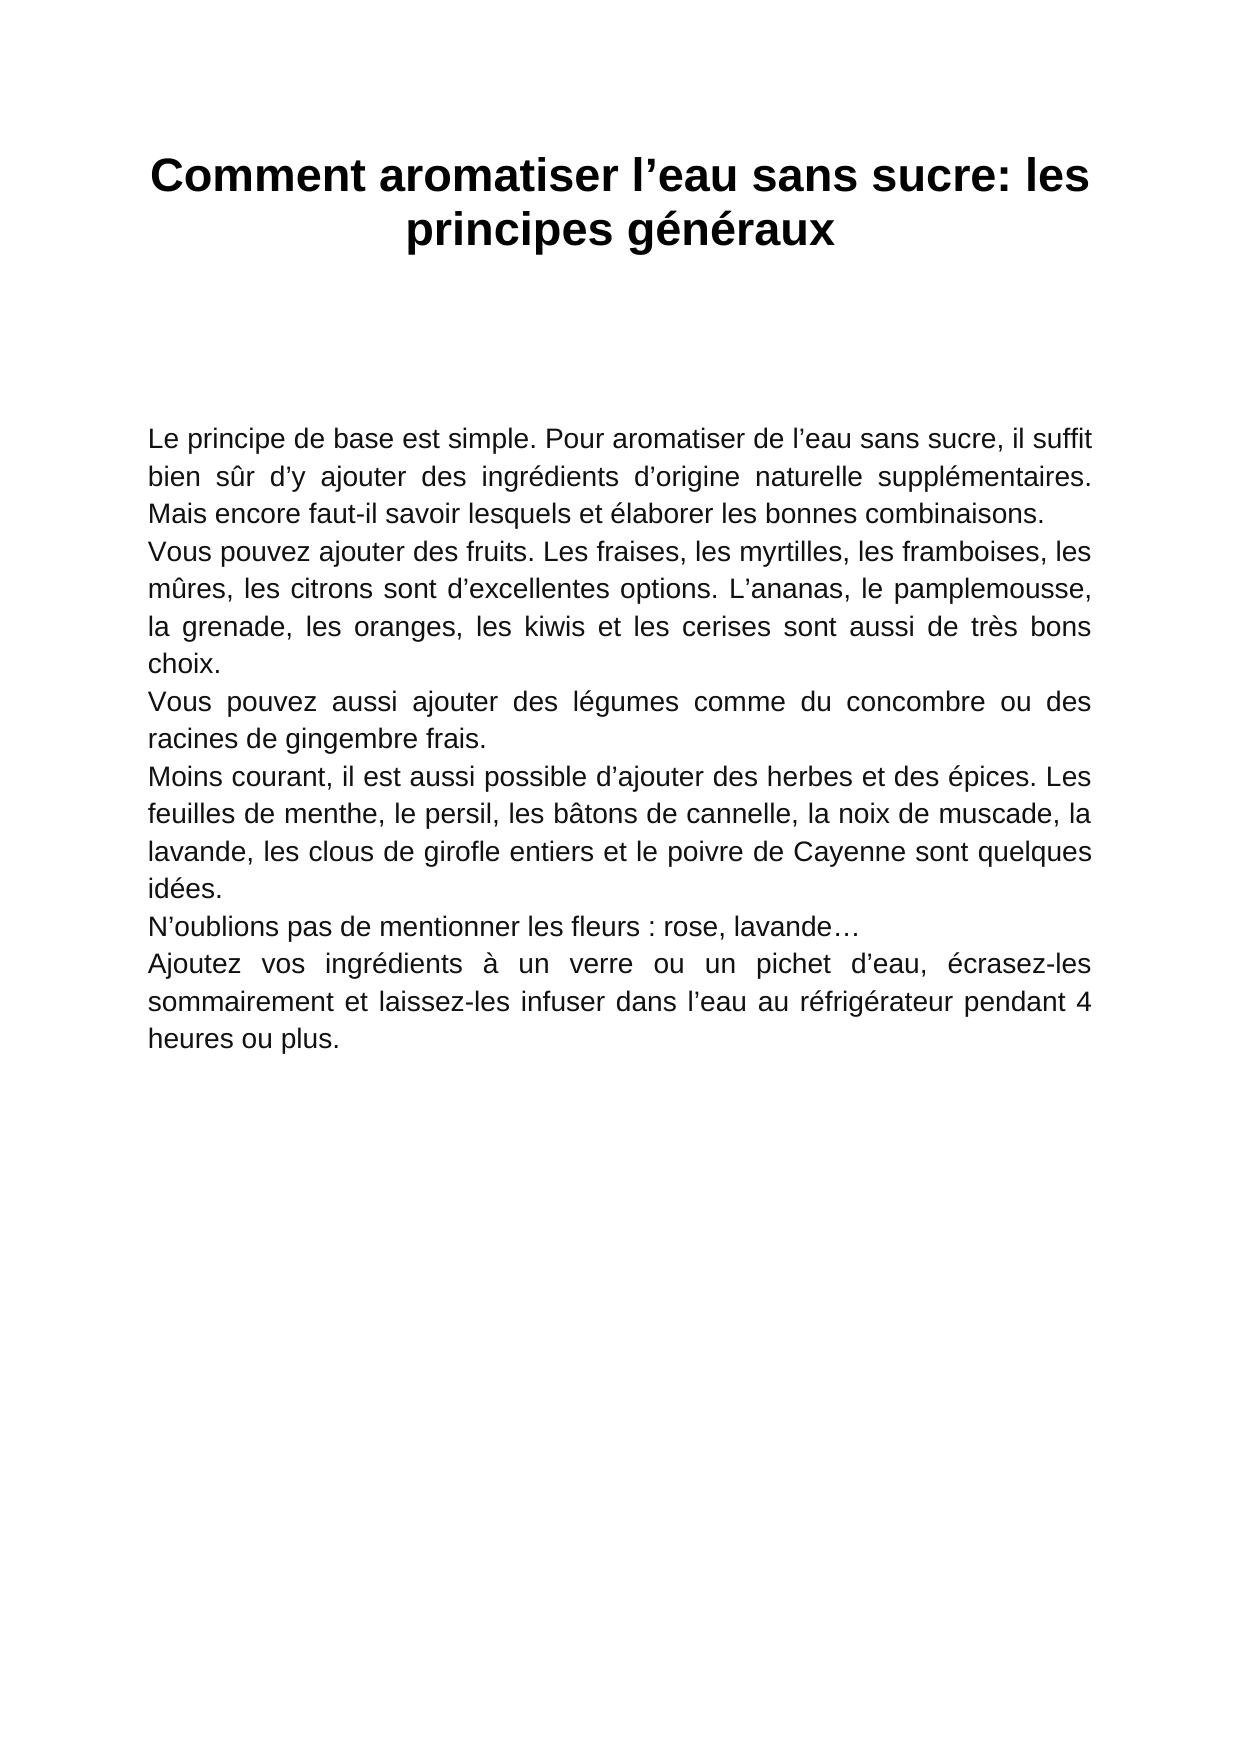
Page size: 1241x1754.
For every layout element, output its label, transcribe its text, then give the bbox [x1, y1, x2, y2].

text Ajoutez vos ingrédients à un verre ou un pichet d’eau, écrasez-les sommairement et laissez-les infuser dans l’eau au réfrigérateur pendant 4 heures ou plus. [148, 942, 1093, 1055]
text Le principe de base est simple. Pour aromatiser de l’eau sans sucre, il suffit bien sûr d’y ajouter des ingrédients d’origine naturelle supplémentaires. Mais encore faut-il savoir lesquels et élaborer les bonnes combinaisons. [148, 417, 1093, 530]
text Moins courant, il est aussi possible d’ajouter des herbes et des épices. Les feuilles de menthe, le persil, les bâtons de cannelle, la noix de muscade, la lavande, les clous de girofle entiers et le poivre de Cayenne sont quelques idées. [148, 755, 1093, 905]
text Comment aromatiser l’eau sans sucre: les principes généraux [148, 148, 1093, 256]
text Vous pouvez aussi ajouter des légumes comme du concombre ou des racines de gingembre frais. [148, 680, 1093, 755]
text Vous pouvez ajouter des fruits. Les fraises, les myrtilles, les framboises, les mûres, les citrons sont d’excellentes options. L’ananas, le pamplemousse, la grenade, les oranges, les kiwis et les cerises sont aussi de très bons choix. [148, 530, 1093, 680]
text N’oublions pas de mentionner les fleurs : rose, lavande… [148, 905, 1093, 942]
